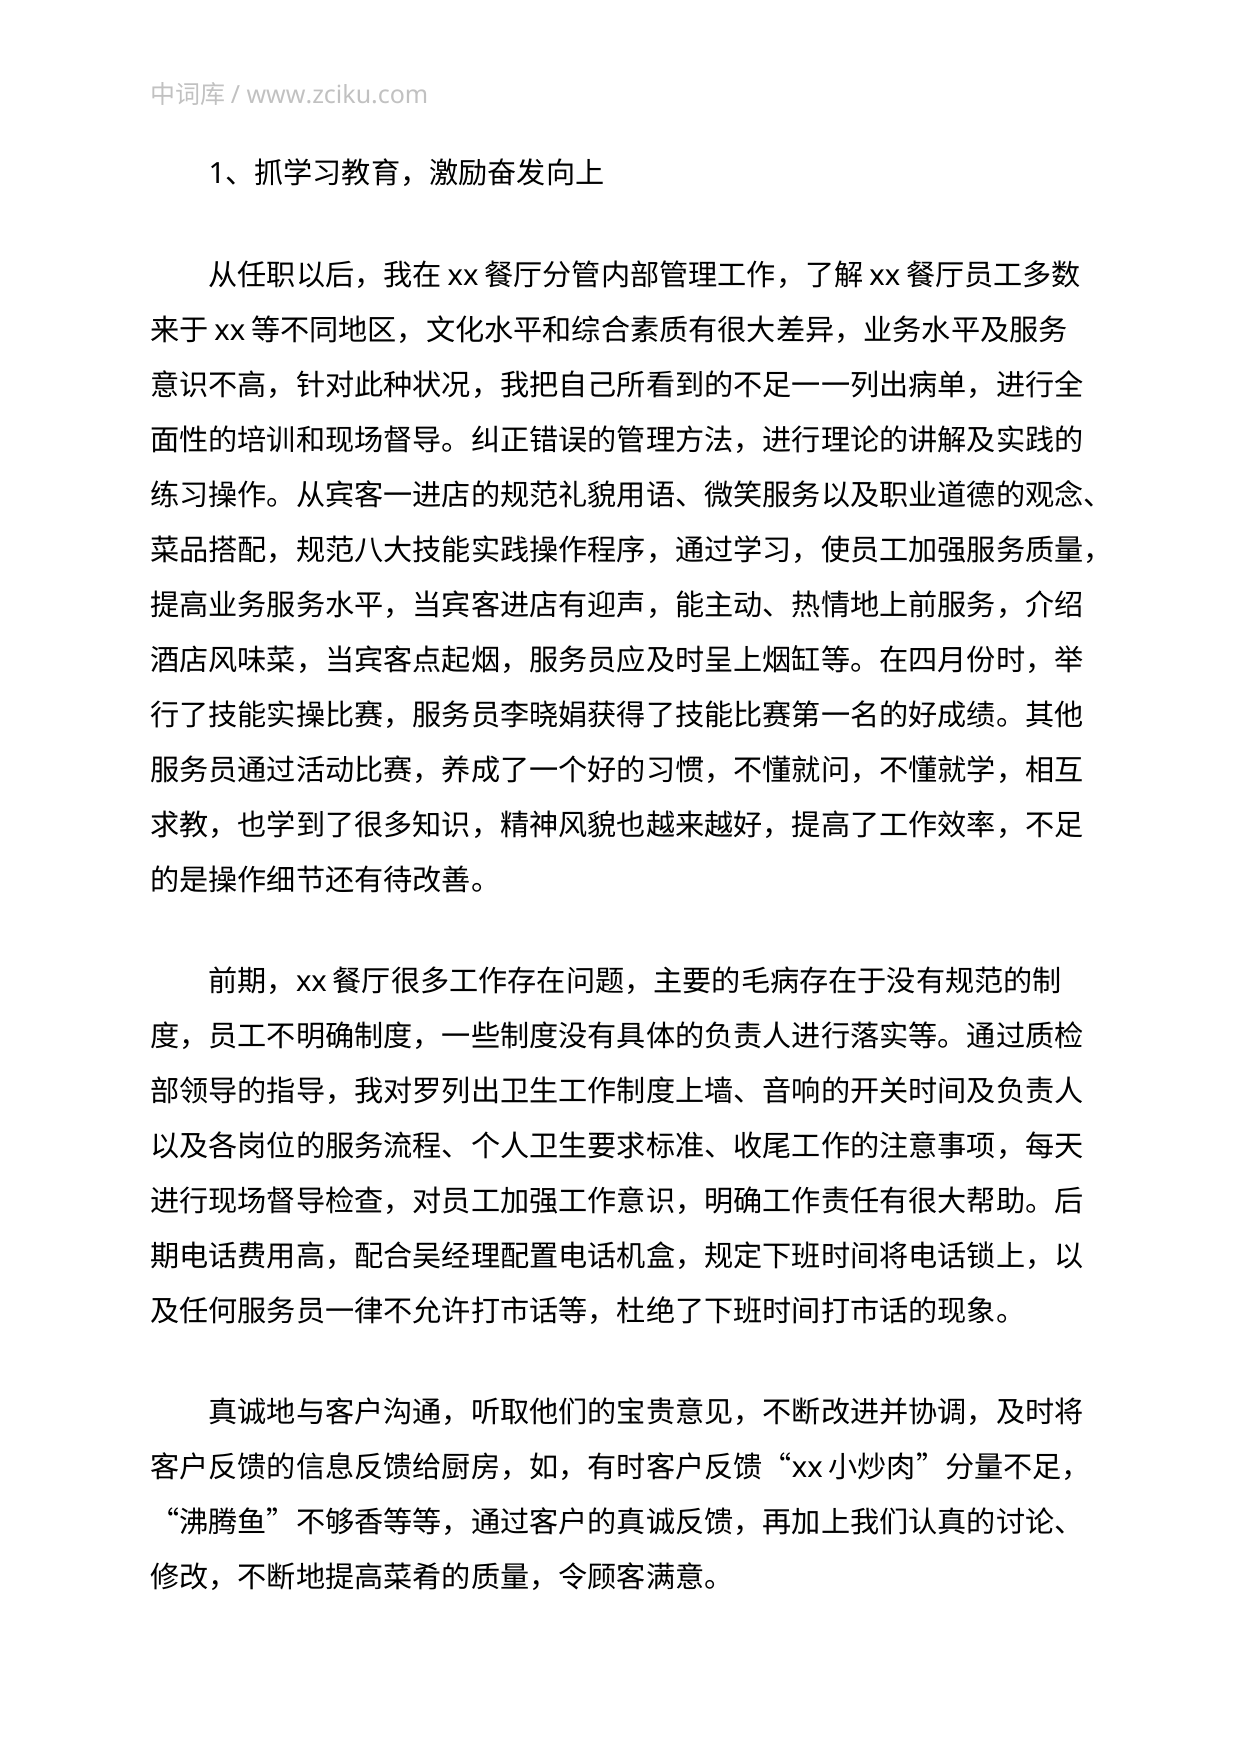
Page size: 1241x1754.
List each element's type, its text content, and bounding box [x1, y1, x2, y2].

text 从任职以后，我在xx餐厅分管内部管理工作，了解xx餐厅员工多数来于xx等不同地区，文化水平和综合素质有很大差异，业务水平及服务意识不高，针对此种状况，我把自己所看到的不足一一列出病单，进行全面性的培训和现场督导。纠正错误的管理方法，进行理论的讲解及实践的练习操作。从宾客一进店的规范礼貌用语、微笑服务以及职业道德的观念、菜品搭配，规范八大技能实践操作程序，通过学习，使员工加强服务质量，提高业务服务水平，当宾客进店有迎声，能主动、热情地上前服务，介绍酒店风味菜，当宾客点起烟，服务员应及时呈上烟缸等。在四月份时，举行了技能实操比赛，服务员李晓娟获得了技能比赛第一名的好成绩。其他服务员通过活动比赛，养成了一个好的习惯，不懂就问，不懂就学，相互求教，也学到了很多知识，精神风貌也越来越好，提高了工作效率，不足的是操作细节还有待改善。 [150, 252, 1090, 898]
text 1、抓学习教育，激励奋发向上 [150, 150, 1090, 192]
text 前期，xx餐厅很多工作存在问题，主要的毛病存在于没有规范的制度，员工不明确制度，一些制度没有具体的负责人进行落实等。通过质检部领导的指导，我对罗列出卫生工作制度上墙、音响的开关时间及负责人以及各岗位的服务流程、个人卫生要求标准、收尾工作的注意事项，每天进行现场督导检查，对员工加强工作意识，明确工作责任有很大帮助。后期电话费用高，配合吴经理配置电话机盒，规定下班时间将电话锁上，以及任何服务员一律不允许打市话等，杜绝了下班时间打市话的现象。 [150, 958, 1090, 1329]
text 真诚地与客户沟通，听取他们的宝贵意见，不断改进并协调，及时将客户反馈的信息反馈给厨房，如，有时客户反馈“xx小炒肉”分量不足，“沸腾鱼”不够香等等，通过客户的真诚反馈，再加上我们认真的讨论、修改，不断地提高菜肴的质量，令顾客满意。 [150, 1389, 1090, 1596]
